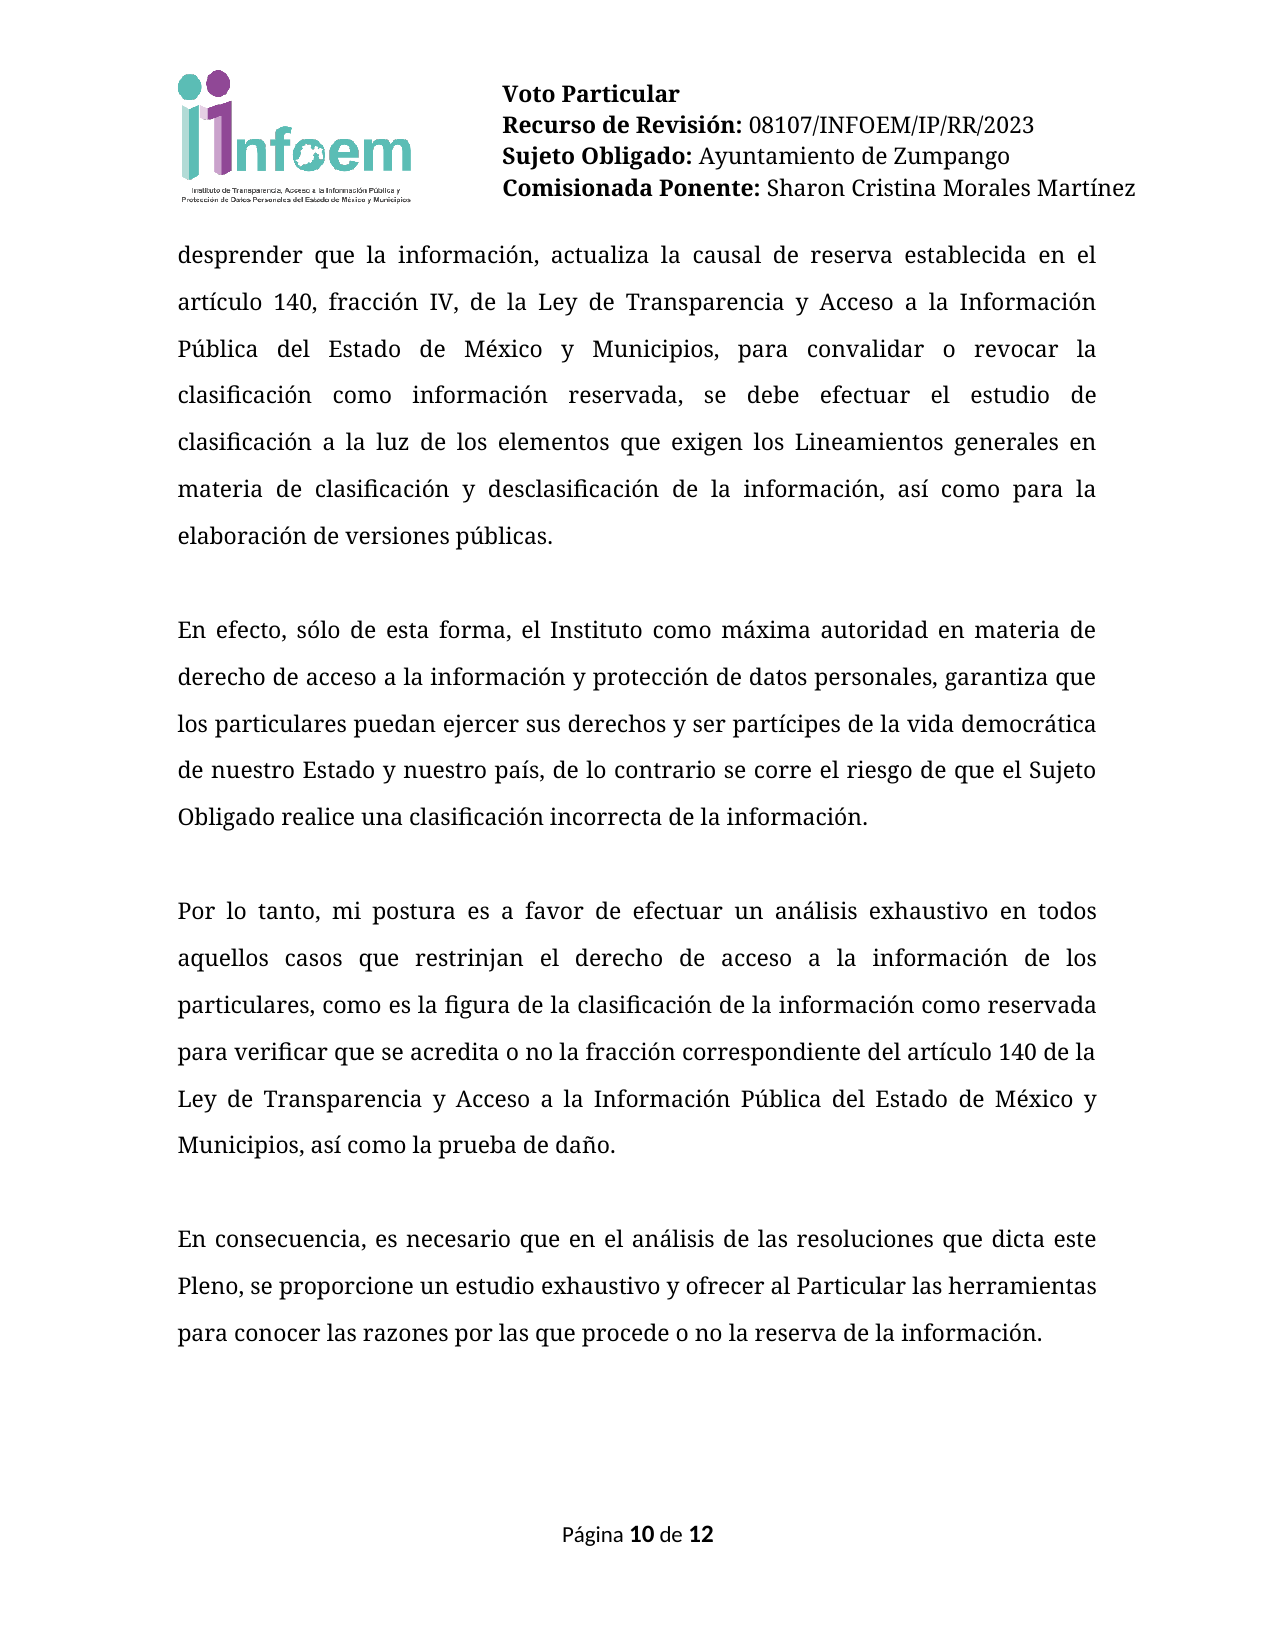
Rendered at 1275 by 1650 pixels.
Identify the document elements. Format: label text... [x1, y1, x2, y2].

text En consecuencia, es necesario que en el análisis de las resoluciones que dicta este Pleno, se proporcione un estudio exhaustivo y ofrecer al Particular las herramientas para conocer las razones por las que procede o no la reserva de la información. [177, 1223, 1098, 1348]
picture [134, 44, 442, 230]
text En efecto, sólo de esta forma, el Instituto como máxima autoridad en materia de derecho de acceso a la información y protección de datos personales, garantiza que los particulares puedan ejercer sus derechos y ser partícipes de la vida democrática de nuestro Estado y nuestro país, de lo contrario se corre el riesgo de que el Sujeto Obligado realice una clasificación incorrecta de la información. [177, 614, 1098, 833]
text Por lo tanto, mi postura es a favor de efectuar un análisis exhaustivo en todos aquellos casos que restrinjan el derecho de acceso a la información de los particulares, como es la figura de la clasificación de la información como reservada para verificar que se acredita o no la fracción correspondiente del artículo 140 de la Ley de Transparencia y Acceso a la Información Pública del Estado de México y Municipios, así como la prueba de daño. [177, 895, 1098, 1161]
